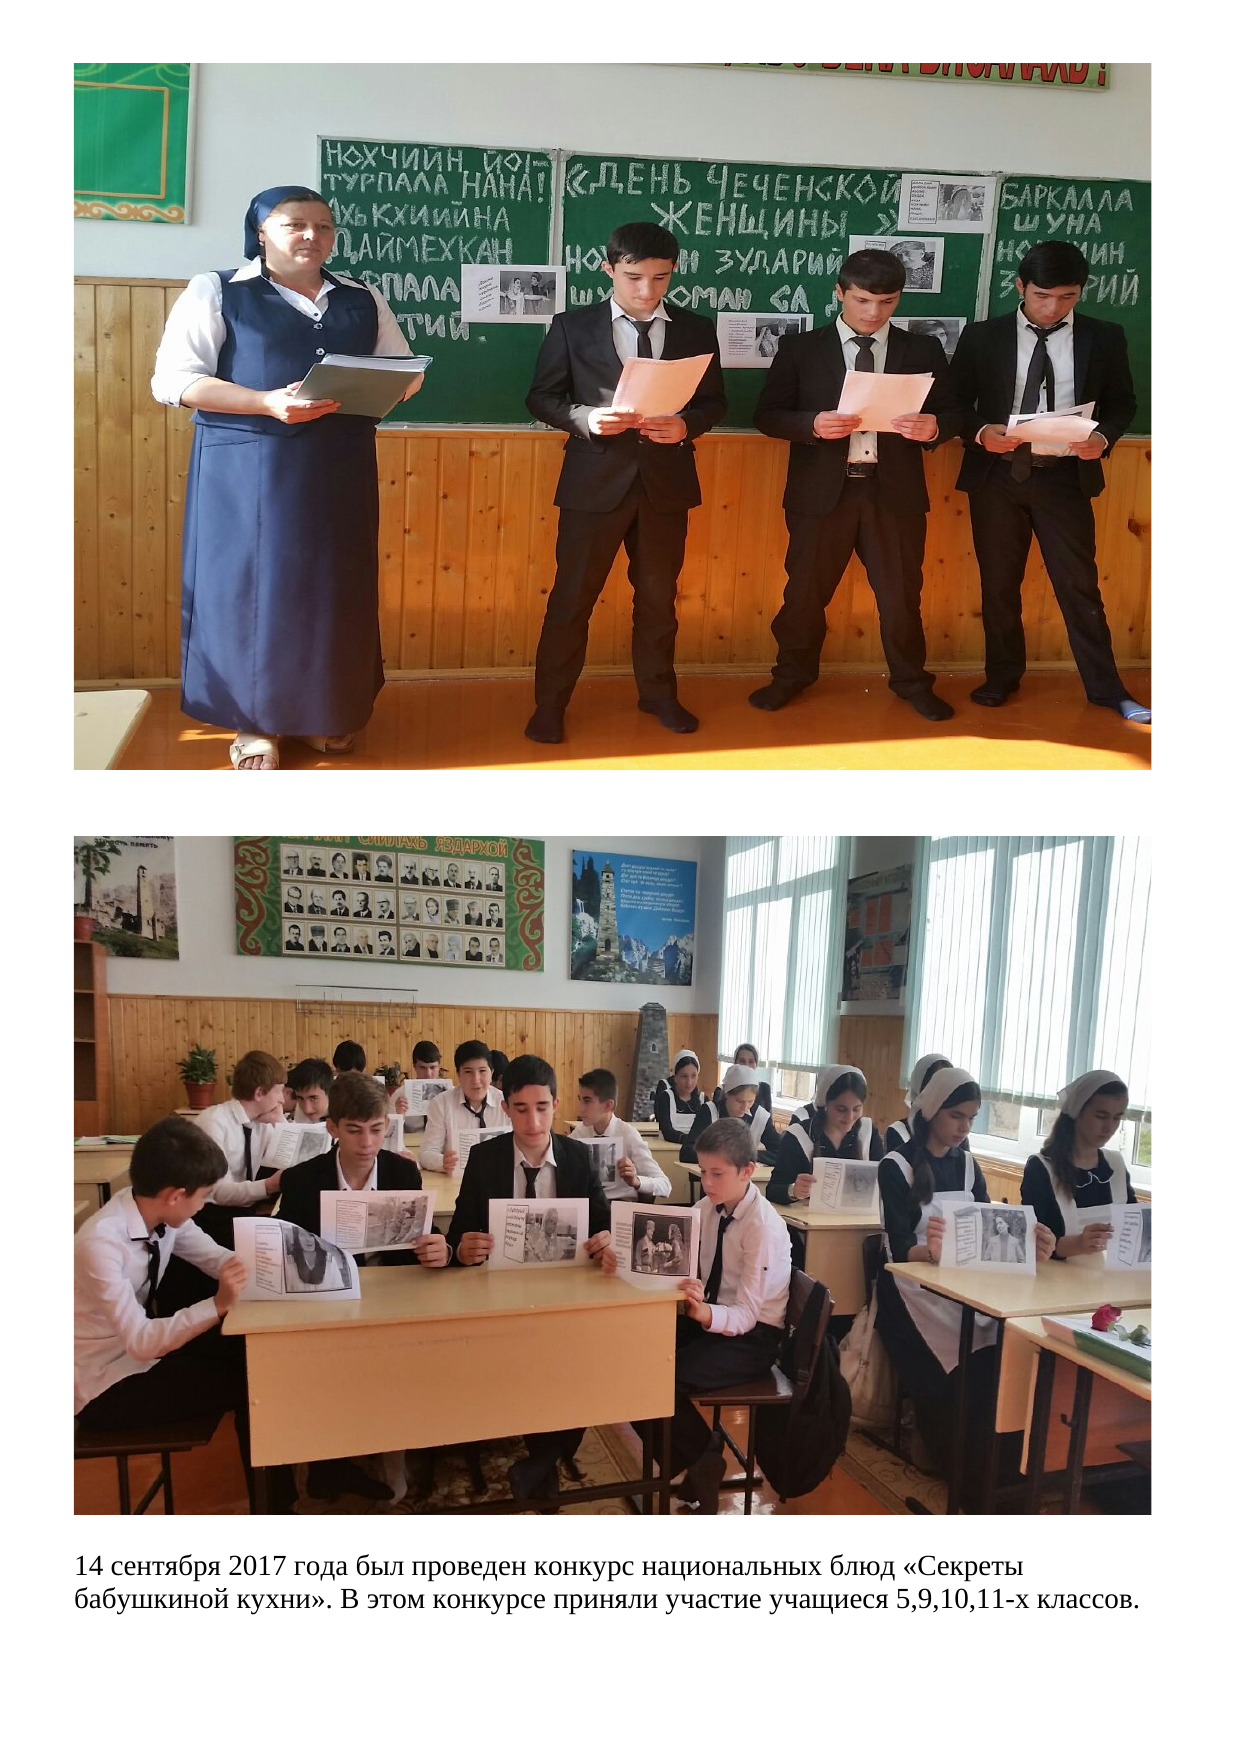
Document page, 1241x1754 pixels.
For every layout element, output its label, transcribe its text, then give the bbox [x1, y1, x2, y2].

picture [73, 836, 1152, 1515]
picture [73, 63, 1152, 770]
text 14 сентября 2017 года был проведен конкурс национальных блюд «Секреты бабушкиной кухни». В этом конкурсе приняли участие учащиеся 5,9,10,11-х классов. [74, 1548, 1152, 1615]
